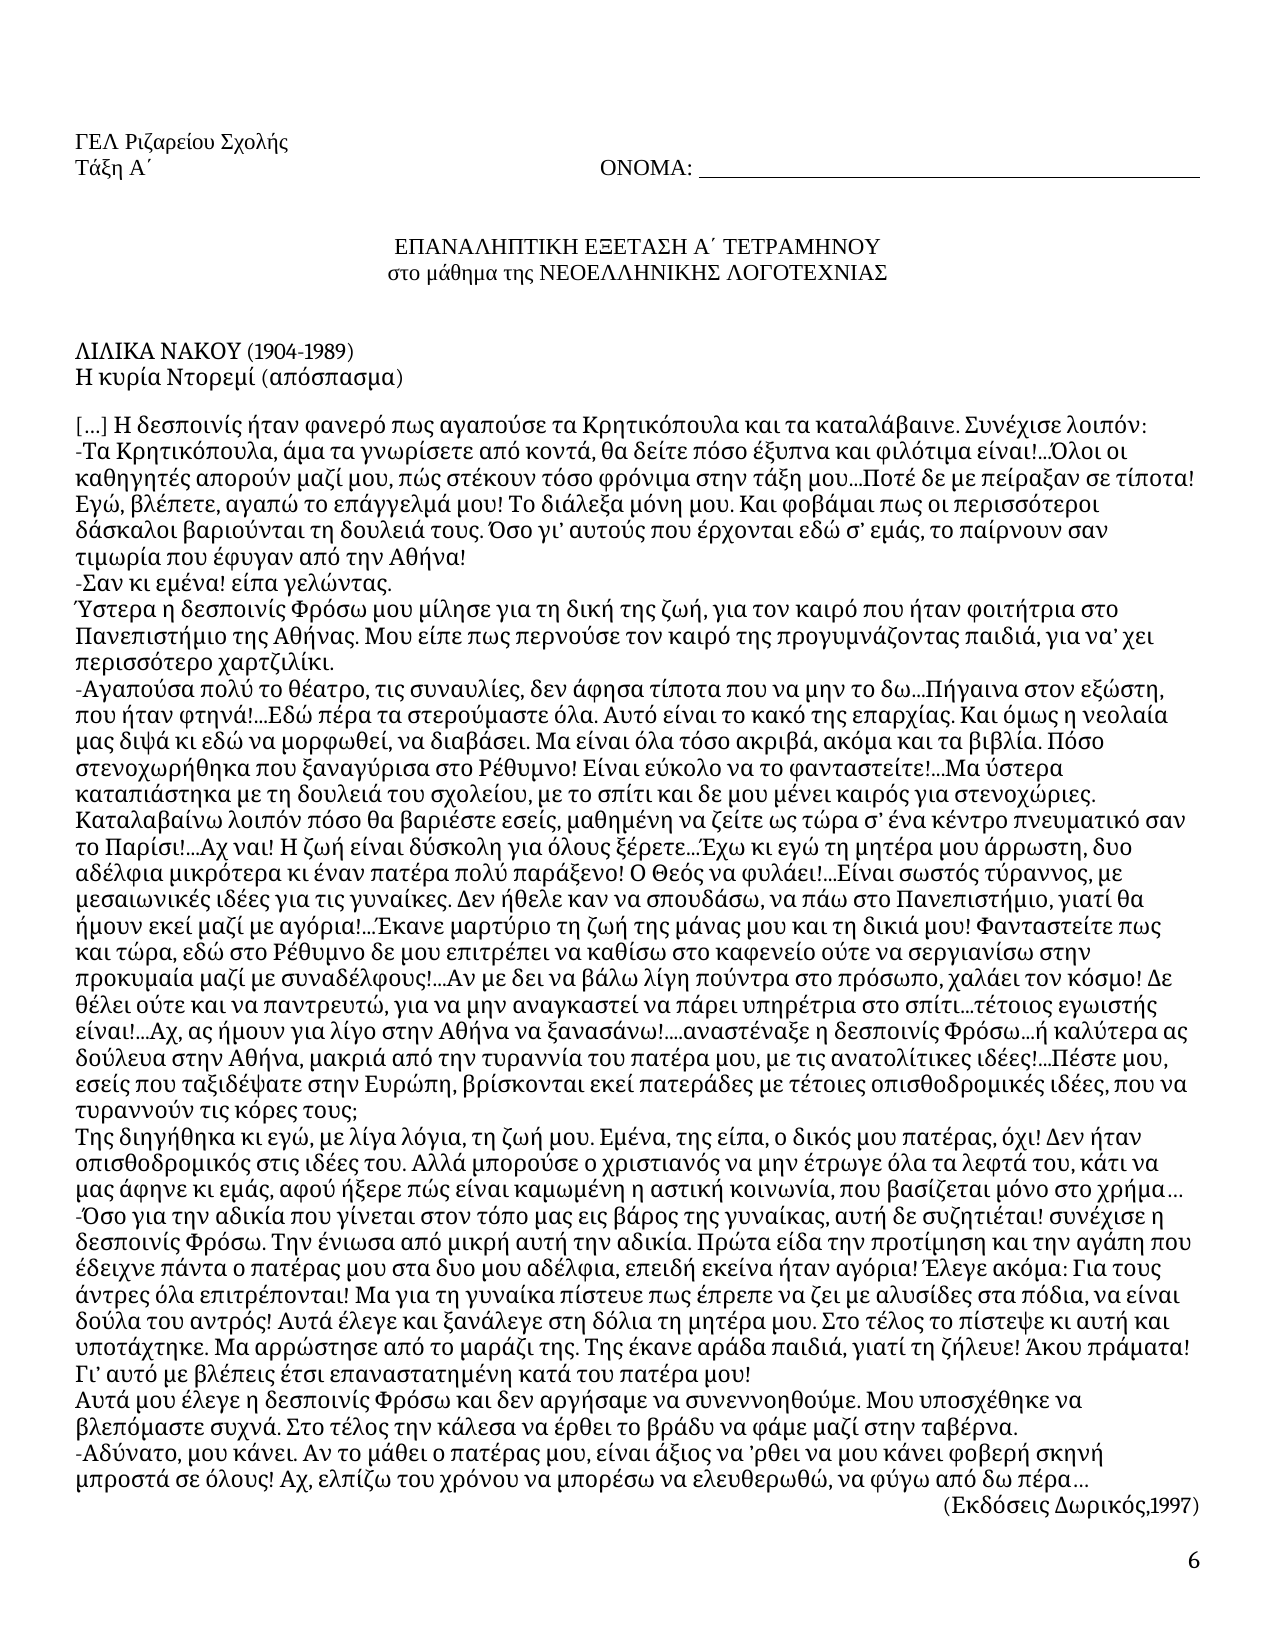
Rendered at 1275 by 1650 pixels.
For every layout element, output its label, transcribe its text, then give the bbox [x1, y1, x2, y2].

text -Αγαπούσα πολύ το θέατρο, τις συναυλίες, δεν άφησα τίποτα που να μην το δω...Πήγαινα στον εξώστη, που ήταν φτηνά!...Εδώ πέρα τα στερούμαστε όλα. Αυτό είναι το κακό της επαρχίας. Και όμως η νεολαία μας διψά κι εδώ να μορφωθεί, να διαβάσει. Μα είναι όλα τόσο ακριβά, ακόμα και τα βιβλία. Πόσο στενοχωρήθηκα που ξαναγύρισα στο Ρέθυμνο! Είναι εύκολο να το φανταστείτε!...Μα ύστερα καταπιάστηκα με τη δουλειά του σχολείου, με το σπίτι και δε μου μένει καιρός για στενοχώριες. Καταλαβαίνω λοιπόν πόσο θα βαριέστε εσείς, μαθημένη να ζείτε ως τώρα σ’ ένα κέντρο πνευματικό σαν το Παρίσι!...Αχ ναι! Η ζωή είναι δύσκολη για όλους ξέρετε...Έχω κι εγώ τη μητέρα μου άρρωστη, δυο αδέλφια μικρότερα κι έναν πατέρα πολύ παράξενο! Ο Θεός να φυλάει!...Είναι σωστός τύραννος, με μεσαιωνικές ιδέες για τις γυναίκες. Δεν ήθελε καν να σπουδάσω, να πάω στο Πανεπιστήμιο, γιατί θα ήμουν εκεί μαζί με αγόρια!...Έκανε μαρτύριο τη ζωή της μάνας μου και τη δικιά μου! Φανταστείτε πως και τώρα, εδώ στο Ρέθυμνο δε μου επιτρέπει να καθίσω στο καφενείο ούτε να σεργιανίσω στην προκυμαία μαζί με συναδέλφους!...Αν με δει να βάλω λίγη πούντρα στο πρόσωπο, χαλάει τον κόσμο! Δε θέλει ούτε και να παντρευτώ, για να μην αναγκαστεί να πάρει υπηρέτρια στο σπίτι...τέτοιος εγωιστής είναι!...Αχ, ας ήμουν για λίγο στην Αθήνα να ξανασάνω!....αναστέναξε η δεσποινίς Φρόσω...ή καλύτερα ας δούλευα στην Αθήνα, μακριά από την τυραννία του πατέρα μου, με τις ανατολίτικες ιδέες!...Πέστε μου, εσείς που ταξιδέψατε στην Ευρώπη, βρίσκονται εκεί πατεράδες με τέτοιες οπισθοδρομικές ιδέες, που να τυραννούν τις κόρες τους; [75, 676, 1200, 1124]
text -Τα Κρητικόπουλα, άμα τα γνωρίσετε από κοντά, θα δείτε πόσο έξυπνα και φιλότιμα είναι!...Όλοι οι καθηγητές απορούν μαζί μου, πώς στέκουν τόσο φρόνιμα στην τάξη μου...Ποτέ δε με πείραξαν σε τίποτα! Εγώ, βλέπετε, αγαπώ το επάγγελμά μου! Το διάλεξα μόνη μου. Και φοβάμαι πως οι περισσότεροι δάσκαλοι βαριούνται τη δουλειά τους. Όσο γι’ αυτούς που έρχονται εδώ σ’ εμάς, το παίρνουν σαν τιμωρία που έφυγαν από την Αθήνα! [75, 439, 1200, 571]
text Η κυρία Ντορεμί (απόσπασμα) [75, 365, 1200, 391]
text -Αδύνατο, μου κάνει. Αν το μάθει ο πατέρας μου, είναι άξιος να ’ρθει να μου κάνει φοβερή σκηνή μπροστά σε όλους! Αχ, ελπίζω του χρόνου να μπορέσω να ελευθερωθώ, να φύγω από δω πέρα… [75, 1441, 1200, 1493]
text ΕΠΑΝΑΛΗΠΤΙΚΗ ΕΞΕΤΑΣΗ Α΄ ΤΕΤΡΑΜΗΝΟΥ [75, 233, 1200, 259]
text ΓΕΛ Ριζαρείου Σχολής [75, 128, 1200, 154]
text -Σαν κι εμένα! είπα γελώντας. [75, 571, 1200, 597]
text Ύστερα η δεσποινίς Φρόσω μου μίλησε για τη δική της ζωή, για τον καιρό που ήταν φοιτήτρια στο Πανεπιστήμιο της Αθήνας. Μου είπε πως περνούσε τον καιρό της προγυμνάζοντας παιδιά, για να’ χει περισσότερο χαρτζιλίκι. [75, 597, 1200, 676]
text Τάξη Α΄ ΟΝΟΜΑ: [75, 154, 1200, 180]
text […] Η δεσποινίς ήταν φανερό πως αγαπούσε τα Κρητικόπουλα και τα καταλάβαινε. Συνέχισε λοιπόν: [75, 413, 1200, 439]
text ΛΙΛΙΚΑ ΝΑΚΟΥ (1904-1989) [75, 338, 1200, 365]
text Αυτά μου έλεγε η δεσποινίς Φρόσω και δεν αργήσαμε να συνεννοηθούμε. Μου υποσχέθηκε να βλεπόμαστε συχνά. Στο τέλος την κάλεσα να έρθει το βράδυ να φάμε μαζί στην ταβέρνα. [75, 1388, 1200, 1441]
text στο μάθημα της ΝΕΟΕΛΛΗΝΙΚΗΣ ΛΟΓΟΤΕΧΝΙΑΣ [75, 259, 1200, 286]
text Της διηγήθηκα κι εγώ, με λίγα λόγια, τη ζωή μου. Εμένα, της είπα, ο δικός μου πατέρας, όχι! Δεν ήταν οπισθοδρομικός στις ιδέες του. Αλλά μπορούσε ο χριστιανός να μην έτρωγε όλα τα λεφτά του, κάτι να μας άφηνε κι εμάς, αφού ήξερε πώς είναι καμωμένη η αστική κοινωνία, που βασίζεται μόνο στο χρήμα… [75, 1124, 1200, 1203]
text -Όσο για την αδικία που γίνεται στον τόπο μας εις βάρος της γυναίκας, αυτή δε συζητιέται! συνέχισε η δεσποινίς Φρόσω. Την ένιωσα από μικρή αυτή την αδικία. Πρώτα είδα την προτίμηση και την αγάπη που έδειχνε πάντα ο πατέρας μου στα δυο μου αδέλφια, επειδή εκείνα ήταν αγόρια! Έλεγε ακόμα: Για τους άντρες όλα επιτρέπονται! Μα για τη γυναίκα πίστευε πως έπρεπε να ζει με αλυσίδες στα πόδια, να είναι δούλα του αντρός! Αυτά έλεγε και ξανάλεγε στη δόλια τη μητέρα μου. Στο τέλος το πίστεψε κι αυτή και υποτάχτηκε. Μα αρρώστησε από το μαράζι της. Της έκανε αράδα παιδιά, γιατί τη ζήλευε! Άκου πράματα! Γι’ αυτό με βλέπεις έτσι επαναστατημένη κατά του πατέρα μου! [75, 1203, 1200, 1388]
text (Εκδόσεις Δωρικός,1997) [75, 1493, 1200, 1520]
